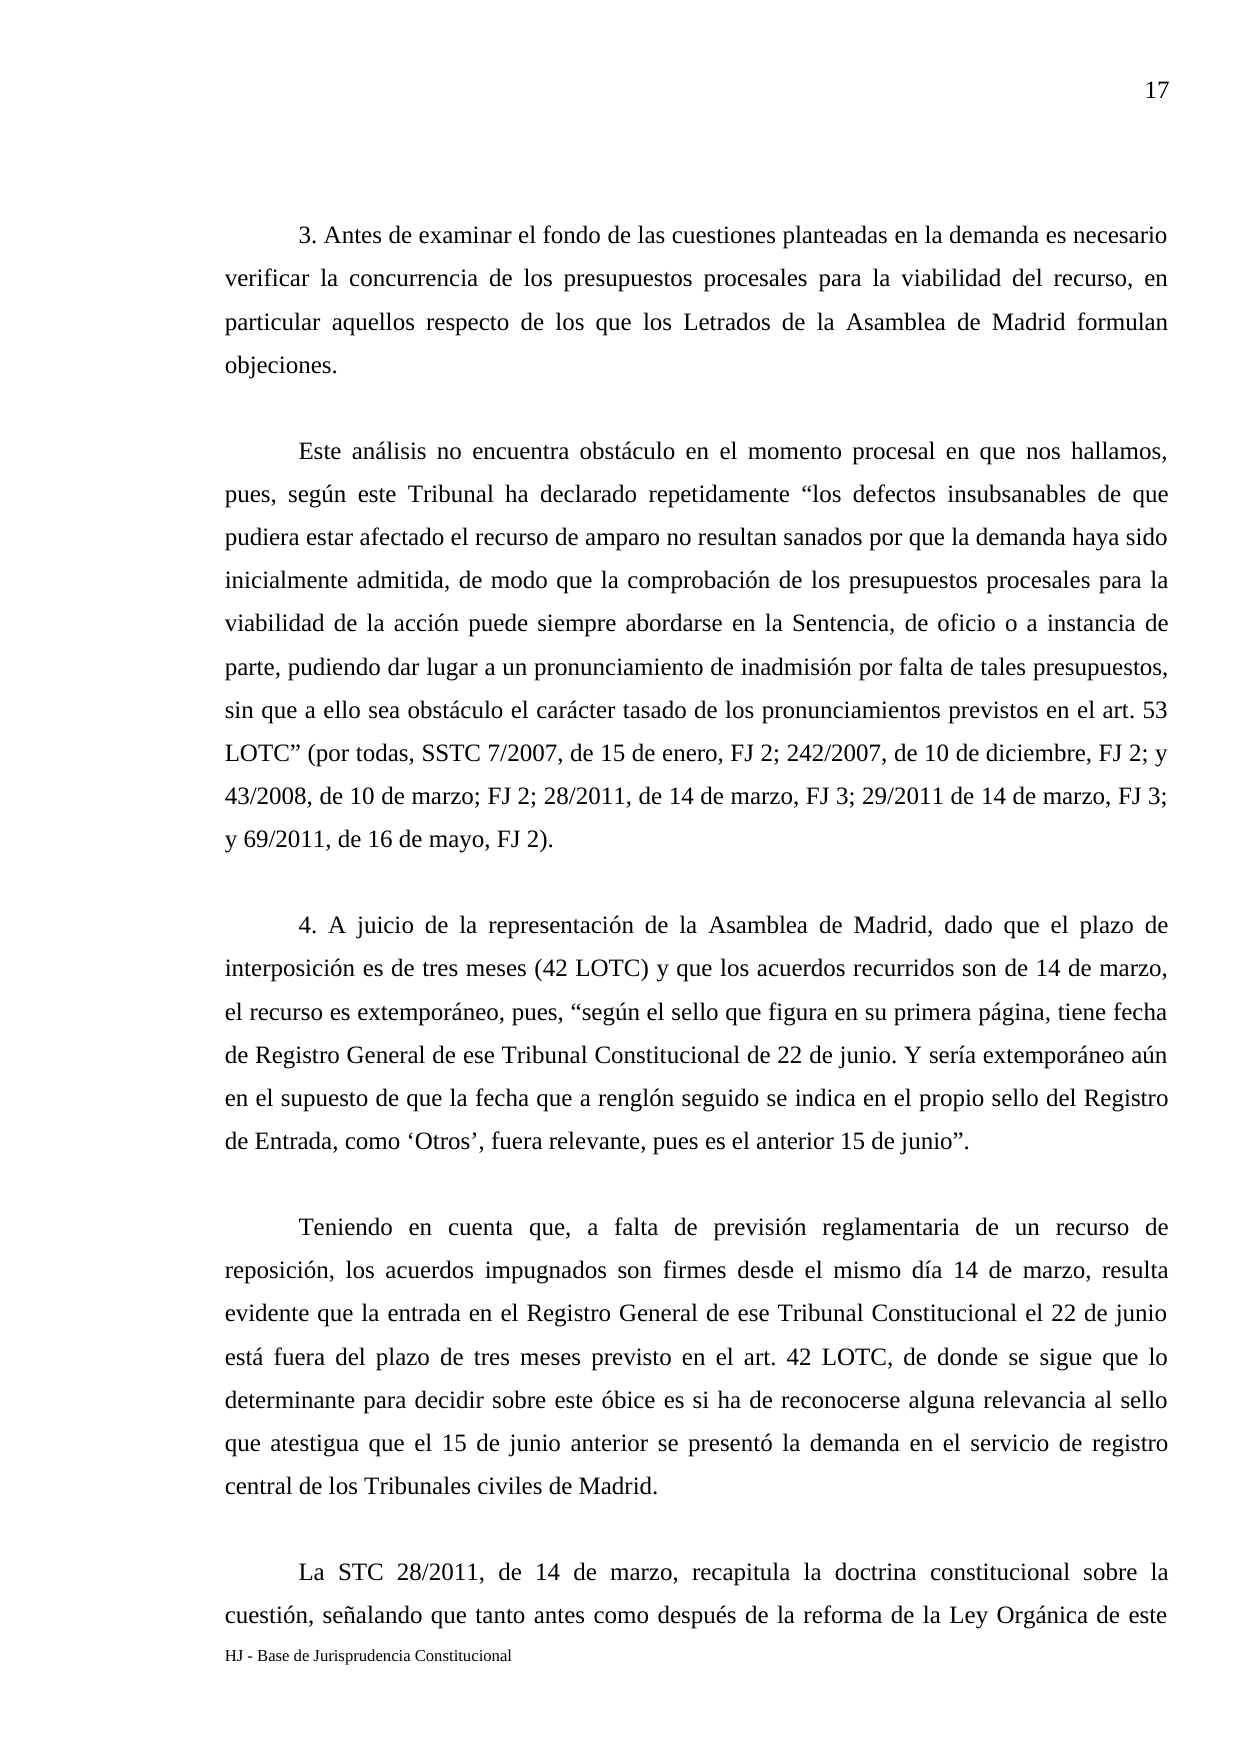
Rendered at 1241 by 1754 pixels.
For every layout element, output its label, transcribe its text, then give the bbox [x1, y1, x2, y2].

text 4. A juicio de la representación de la Asamblea de Madrid, dado que el plazo de interposición es de tres meses (42 LOTC) y que los acuerdos recurridos son de 14 de marzo, el recurso es extemporáneo, pues, “según el sello que figura en su primera página, tiene fecha de Registro General de ese Tribunal Constitucional de 22 de junio. Y sería extemporáneo aún en el supuesto de que la fecha que a renglón seguido se indica en el propio sello del Registro de Entrada, como ‘Otros’, fuera relevante, pues es el anterior 15 de junio”. [224, 910, 1169, 1155]
text Este análisis no encuentra obstáculo en el momento procesal en que nos hallamos, pues, según este Tribunal ha declarado repetidamente “los defectos insubsanables de que pudiera estar afectado el recurso de amparo no resultan sanados por que la demanda haya sido inicialmente admitida, de modo que la comprobación de los presupuestos procesales para la viabilidad de la acción puede siempre abordarse en la Sentencia, de oficio o a instancia de parte, pudiendo dar lugar a un pronunciamiento de inadmisión por falta de tales presupuestos, sin que a ello sea obstáculo el carácter tasado de los pronunciamientos previstos en el art. 53 LOTC” (por todas, SSTC 7/2007, de 15 de enero, FJ 2; 242/2007, de 10 de diciembre, FJ 2; y 43/2008, de 10 de marzo; FJ 2; 28/2011, de 14 de marzo, FJ 3; 29/2011 de 14 de marzo, FJ 3; y 69/2011, de 16 de mayo, FJ 2). [224, 436, 1169, 853]
text Teniendo en cuenta que, a falta de previsión reglamentaria de un recurso de reposición, los acuerdos impugnados son firmes desde el mismo día 14 de marzo, resulta evidente que la entrada en el Registro General de ese Tribunal Constitucional el 22 de junio está fuera del plazo de tres meses previsto en el art. 42 LOTC, de donde se sigue que lo determinante para decidir sobre este óbice es si ha de reconocerse alguna relevancia al sello que atestigua que el 15 de junio anterior se presentó la demanda en el servicio de registro central de los Tribunales civiles de Madrid. [224, 1212, 1169, 1500]
text 3. Antes de examinar el fondo de las cuestiones planteadas en la demanda es necesario verificar la concurrencia de los presupuestos procesales para la viabilidad del recurso, en particular aquellos respecto de los que los Letrados de la Asamblea de Madrid formulan objeciones. [224, 220, 1169, 378]
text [224, 1557, 1169, 1629]
